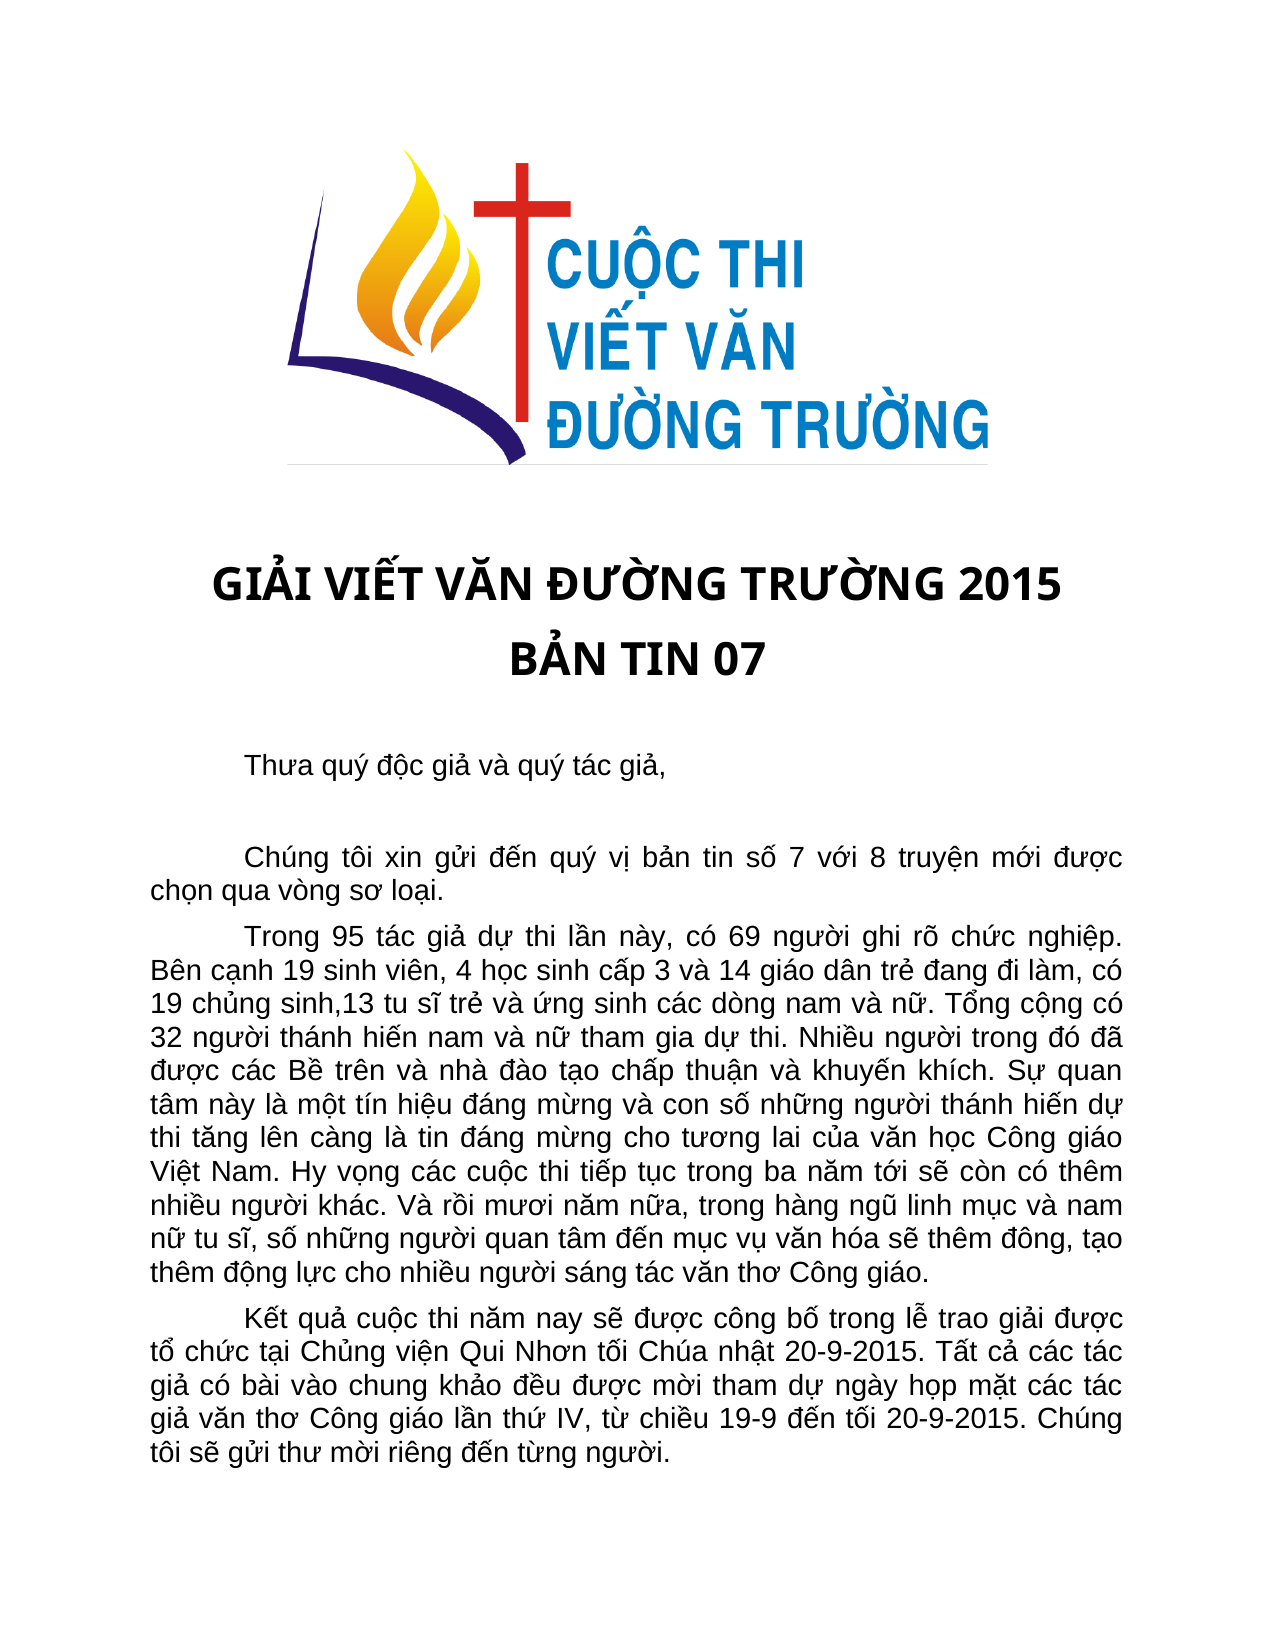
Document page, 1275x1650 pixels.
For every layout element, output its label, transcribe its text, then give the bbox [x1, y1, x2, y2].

text Chúng tôi xin gửi đến quý vị bản tin số 7 với 8 truyện mới được chọn qua vòng sơ loại. [150, 840, 1125, 907]
text BẢN TIN 07 [150, 627, 1125, 689]
picture [287, 150, 988, 465]
text Thưa quý độc giả và quý tác giả, [150, 748, 1125, 781]
text GIẢI VIẾT VĂN ĐƯỜNG TRƯỜNG 2015 [150, 552, 1125, 614]
text Trong 95 tác giả dự thi lần này, có 69 người ghi rõ chức nghiệp. Bên cạnh 19 sinh viên, 4 học sinh cấp 3 và 14 giáo dân trẻ đang đi làm, có 19 chủng sinh,13 tu sĩ trẻ và ứng sinh các dòng nam và nữ. Tổng cộng có 32 người thánh hiến nam và nữ tham gia dự thi. Nhiều người trong đó đã được các Bề trên và nhà đào tạo chấp thuận và khuyến khích. Sự quan tâm này là một tín hiệu đáng mừng và con số những người thánh hiến dự thi tăng lên càng là tin đáng mừng cho tương lai của văn học Công giáo Việt Nam. Hy vọng các cuộc thi tiếp tục trong ba năm tới sẽ còn có thêm nhiều người khác. Và rồi mươi năm nữa, trong hàng ngũ linh mục và nam nữ tu sĩ, số những người quan tâm đến mục vụ văn hóa sẽ thêm đông, tạo thêm động lực cho nhiều người sáng tác văn thơ Công giáo. [150, 919, 1125, 1288]
text Kết quả cuộc thi năm nay sẽ được công bố trong lễ trao giải được tổ chức tại Chủng viện Qui Nhơn tối Chúa nhật 20-9-2015. Tất cả các tác giả có bài vào chung khảo đều được mời tham dự ngày họp mặt các tác giả văn thơ Công giáo lần thứ IV, từ chiều 19-9 đến tối 20-9-2015. Chúng tôi sẽ gửi thư mời riêng đến từng người. [150, 1301, 1125, 1468]
